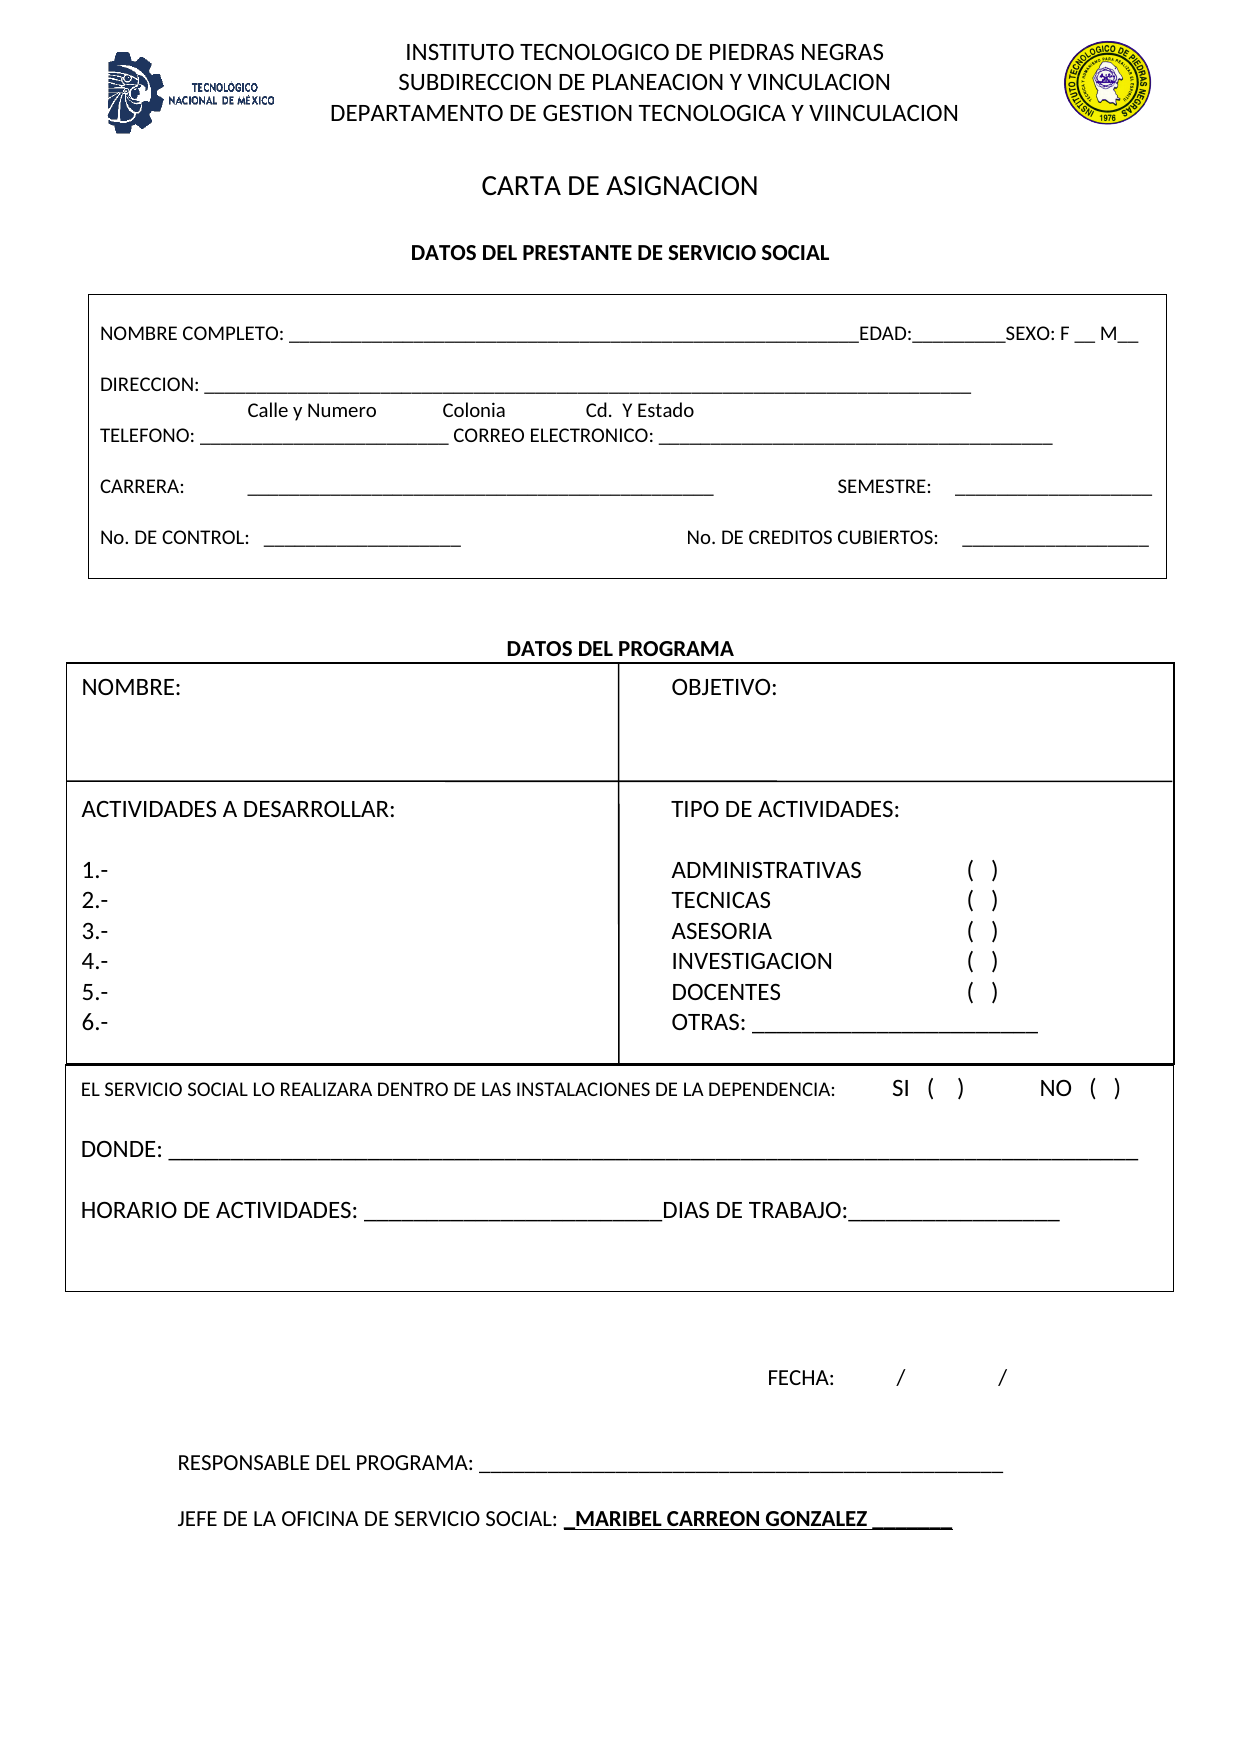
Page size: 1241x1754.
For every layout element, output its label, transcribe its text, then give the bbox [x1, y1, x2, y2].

text JEFE DE LA OFICINA DE SERVICIO SOCIAL: _MARIBEL CARREON GONZALEZ _______ [177, 1504, 1063, 1533]
text RESPONSABLE DEL PROGRAMA: ______________________________________________ [177, 1448, 1063, 1477]
text CARTA DE ASIGNACION [177, 167, 1063, 202]
text FECHA: / / [177, 1363, 1063, 1391]
picture [106, 51, 274, 134]
text DATOS DEL PRESTANTE DE SERVICIO SOCIAL [177, 238, 1063, 266]
table_header NOMBRE COMPLETO: _______________________________________________________EDAD:_________SEXO: F __ M__ DIRECCION: __________________________________________________________________________ Calle y Numero Colonia Cd. Y Estado TELEFONO: ________________________ CORREO ELECTRONICO: ______________________________________ CARRERA: _____________________________________________ SEMESTRE: ___________________ No. DE CONTROL: ___________________ No. DE CREDITOS CUBIERTOS: __________________ [89, 295, 1166, 577]
text DATOS DEL PROGRAMA [177, 634, 1063, 662]
picture [1063, 38, 1152, 130]
